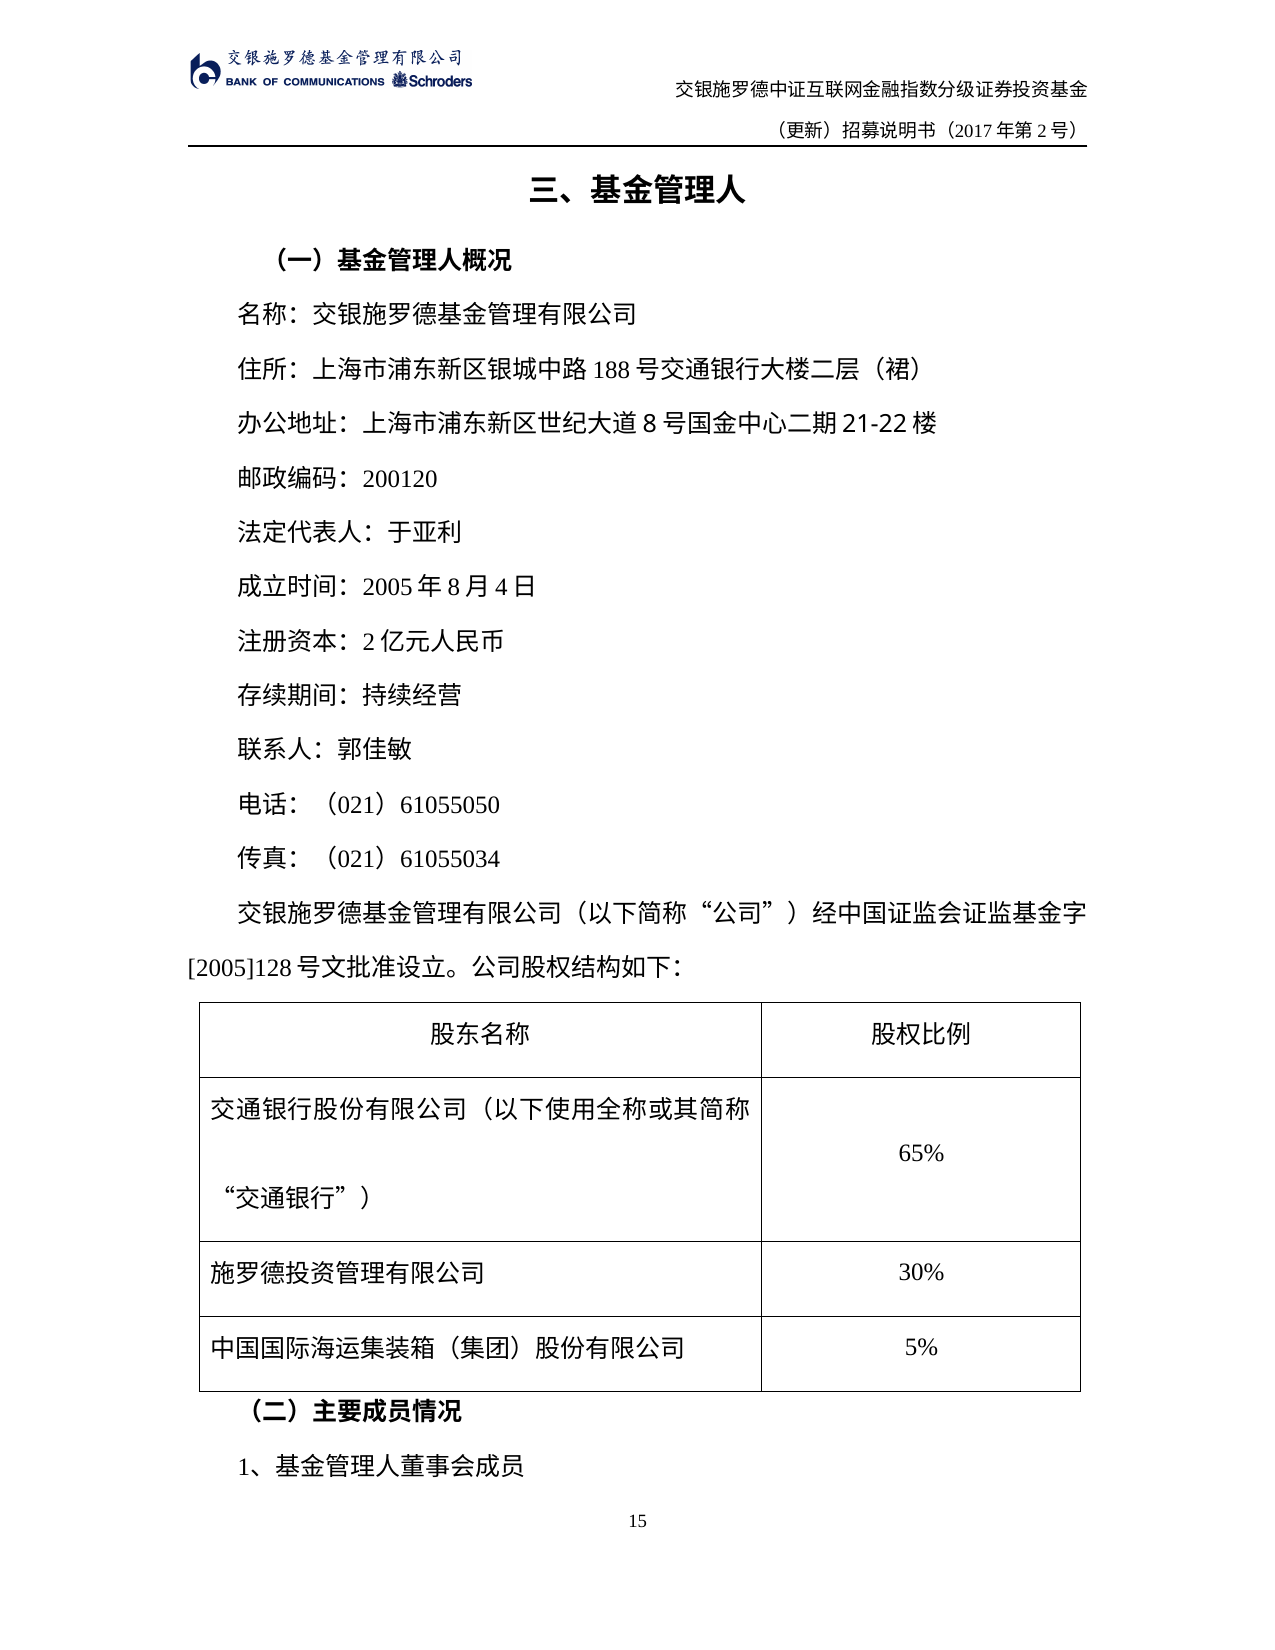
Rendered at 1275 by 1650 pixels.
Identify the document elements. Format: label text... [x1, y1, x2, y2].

text 三、基金管理人 [187, 158, 1087, 218]
table_cell 交通银行股份有限公司（以下使用全称或其简称“交通银行”） [200, 1078, 761, 1241]
text 交银施罗德基金管理有限公司（以下简称“公司”）经中国证监会证监基金字[2005]128号文批准设立。公司股权结构如下： [187, 893, 1087, 984]
text 存续期间：持续经营 [187, 676, 1087, 712]
table_cell 5% [762, 1317, 1080, 1391]
text 注册资本：2亿元人民币 [187, 621, 1087, 657]
text 1、基金管理人董事会成员 [187, 1446, 1087, 1482]
text 办公地址：上海市浦东新区世纪大道8号国金中心二期21-22楼 [187, 404, 1087, 440]
table_header 股权比例 [762, 1003, 1080, 1077]
text 邮政编码：200120 [187, 458, 1087, 494]
table_cell 中国国际海运集装箱（集团）股份有限公司 [200, 1317, 761, 1391]
picture [190, 50, 472, 89]
text （一）基金管理人概况 [187, 241, 1087, 277]
table_header 股东名称 [200, 1003, 761, 1077]
text （二）主要成员情况 [187, 1392, 1087, 1428]
table_cell 65% [762, 1078, 1080, 1241]
text 法定代表人：于亚利 [187, 512, 1087, 549]
table_cell 30% [762, 1242, 1080, 1316]
text 住所：上海市浦东新区银城中路188号交通银行大楼二层（裙） [187, 349, 1087, 386]
text 名称：交银施罗德基金管理有限公司 [187, 295, 1087, 331]
text 传真：（021）61055034 [187, 839, 1087, 875]
text 电话：（021）61055050 [187, 784, 1087, 821]
text 联系人：郭佳敏 [187, 730, 1087, 766]
text 成立时间：2005年8月4日 [187, 567, 1087, 603]
table_cell 施罗德投资管理有限公司 [200, 1242, 761, 1316]
